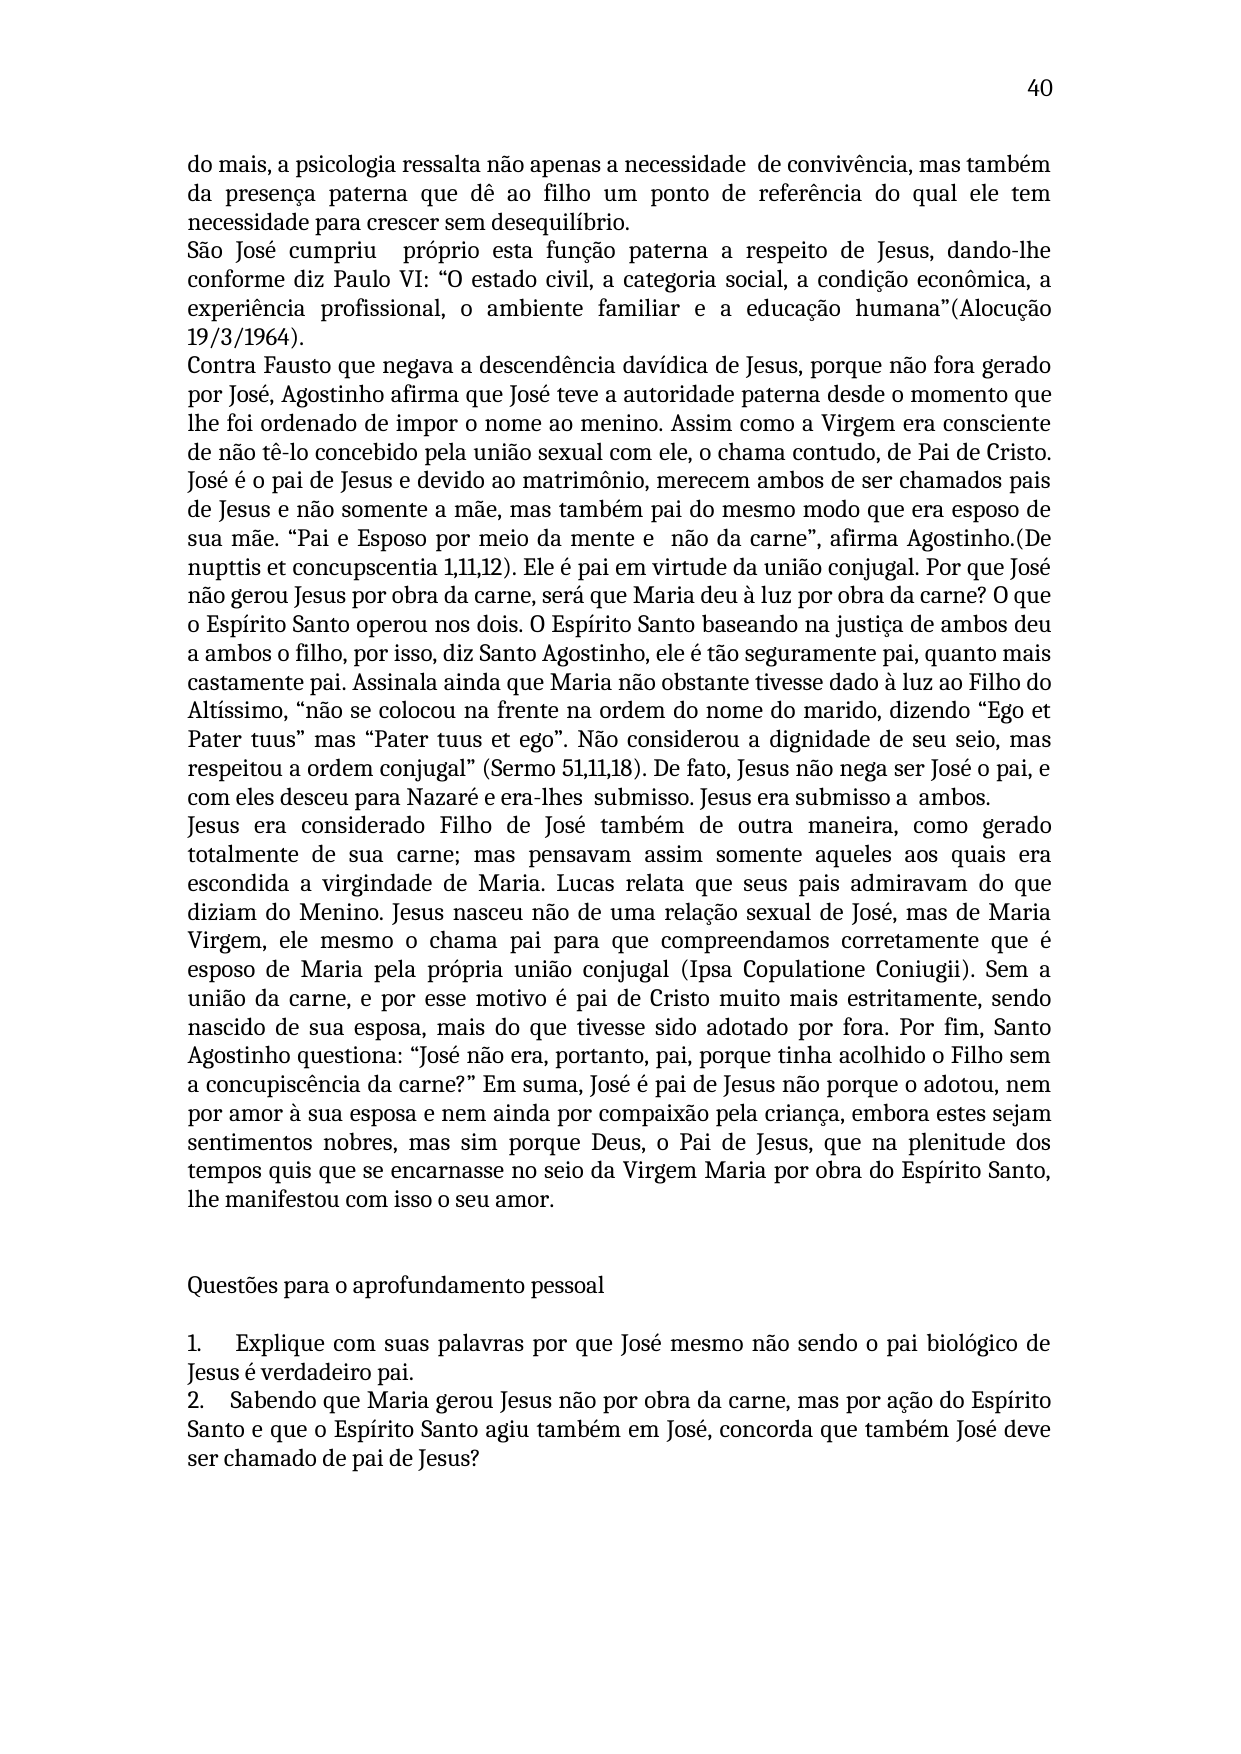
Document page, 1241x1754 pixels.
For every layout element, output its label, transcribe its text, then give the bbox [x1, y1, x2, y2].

text Contra Fausto que negava a descendência davídica de Jesus, porque não fora gerado por José, Agostinho afirma que José teve a autoridade paterna desde o momento que lhe foi ordenado de impor o nome ao menino. Assim como a Virgem era consciente de não tê-lo concebido pela união sexual com ele, o chama contudo, de Pai de Cristo. José é o pai de Jesus e devido ao matrimônio, merecem ambos de ser chamados pais de Jesus e não somente a mãe, mas também pai do mesmo modo que era esposo de sua mãe. “Pai e Esposo por meio da mente e não da carne”, afirma Agostinho.(De nupttis et concupscentia 1,11,12). Ele é pai em virtude da união conjugal. Por que José não gerou Jesus por obra da carne, será que Maria deu à luz por obra da carne? O que o Espírito Santo operou nos dois. O Espírito Santo baseando na justiça de ambos deu a ambos o filho, por isso, diz Santo Agostinho, ele é tão seguramente pai, quanto mais castamente pai. Assinala ainda que Maria não obstante tivesse dado à luz ao Filho do Altíssimo, “não se colocou na frente na ordem do nome do marido, dizendo “Ego et Pater tuus” mas “Pater tuus et ego”. Não considerou a dignidade de seu seio, mas respeitou a ordem conjugal” (Sermo 51,11,18). De fato, Jesus não nega ser José o pai, e com eles desceu para Nazaré e era-lhes submisso. Jesus era submisso a ambos. [187, 351, 1053, 811]
text 2. Sabendo que Maria gerou Jesus não por obra da carne, mas por ação do Espírito Santo e que o Espírito Santo agiu também em José, concorda que também José deve ser chamado de pai de Jesus? [187, 1386, 1053, 1472]
text 1. Explique com suas palavras por que José mesmo não sendo o pai biológico de Jesus é verdadeiro pai. [187, 1329, 1053, 1386]
text Questões para o aprofundamento pessoal [187, 1271, 1053, 1300]
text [187, 150, 1053, 236]
text Jesus era considerado Filho de José também de outra maneira, como gerado totalmente de sua carne; mas pensavam assim somente aqueles aos quais era escondida a virgindade de Maria. Lucas relata que seus pais admiravam do que diziam do Menino. Jesus nasceu não de uma relação sexual de José, mas de Maria Virgem, ele mesmo o chama pai para que compreendamos corretamente que é esposo de Maria pela própria união conjugal (Ipsa Copulatione Coniugii). Sem a união da carne, e por esse motivo é pai de Cristo muito mais estritamente, sendo nascido de sua esposa, mais do que tivesse sido adotado por fora. Por fim, Santo Agostinho questiona: “José não era, portanto, pai, porque tinha acolhido o Filho sem a concupiscência da carne?” Em suma, José é pai de Jesus não porque o adotou, nem por amor à sua esposa e nem ainda por compaixão pela criança, embora estes sejam sentimentos nobres, mas sim porque Deus, o Pai de Jesus, que na plenitude dos tempos quis que se encarnasse no seio da Virgem Maria por obra do Espírito Santo, lhe manifestou com isso o seu amor. [187, 811, 1053, 1214]
text São José cumpriu próprio esta função paterna a respeito de Jesus, dando-lhe conforme diz Paulo VI: “O estado civil, a categoria social, a condição econômica, a experiência profissional, o ambiente familiar e a educação humana”(Alocução 19/3/1964). [187, 236, 1053, 351]
